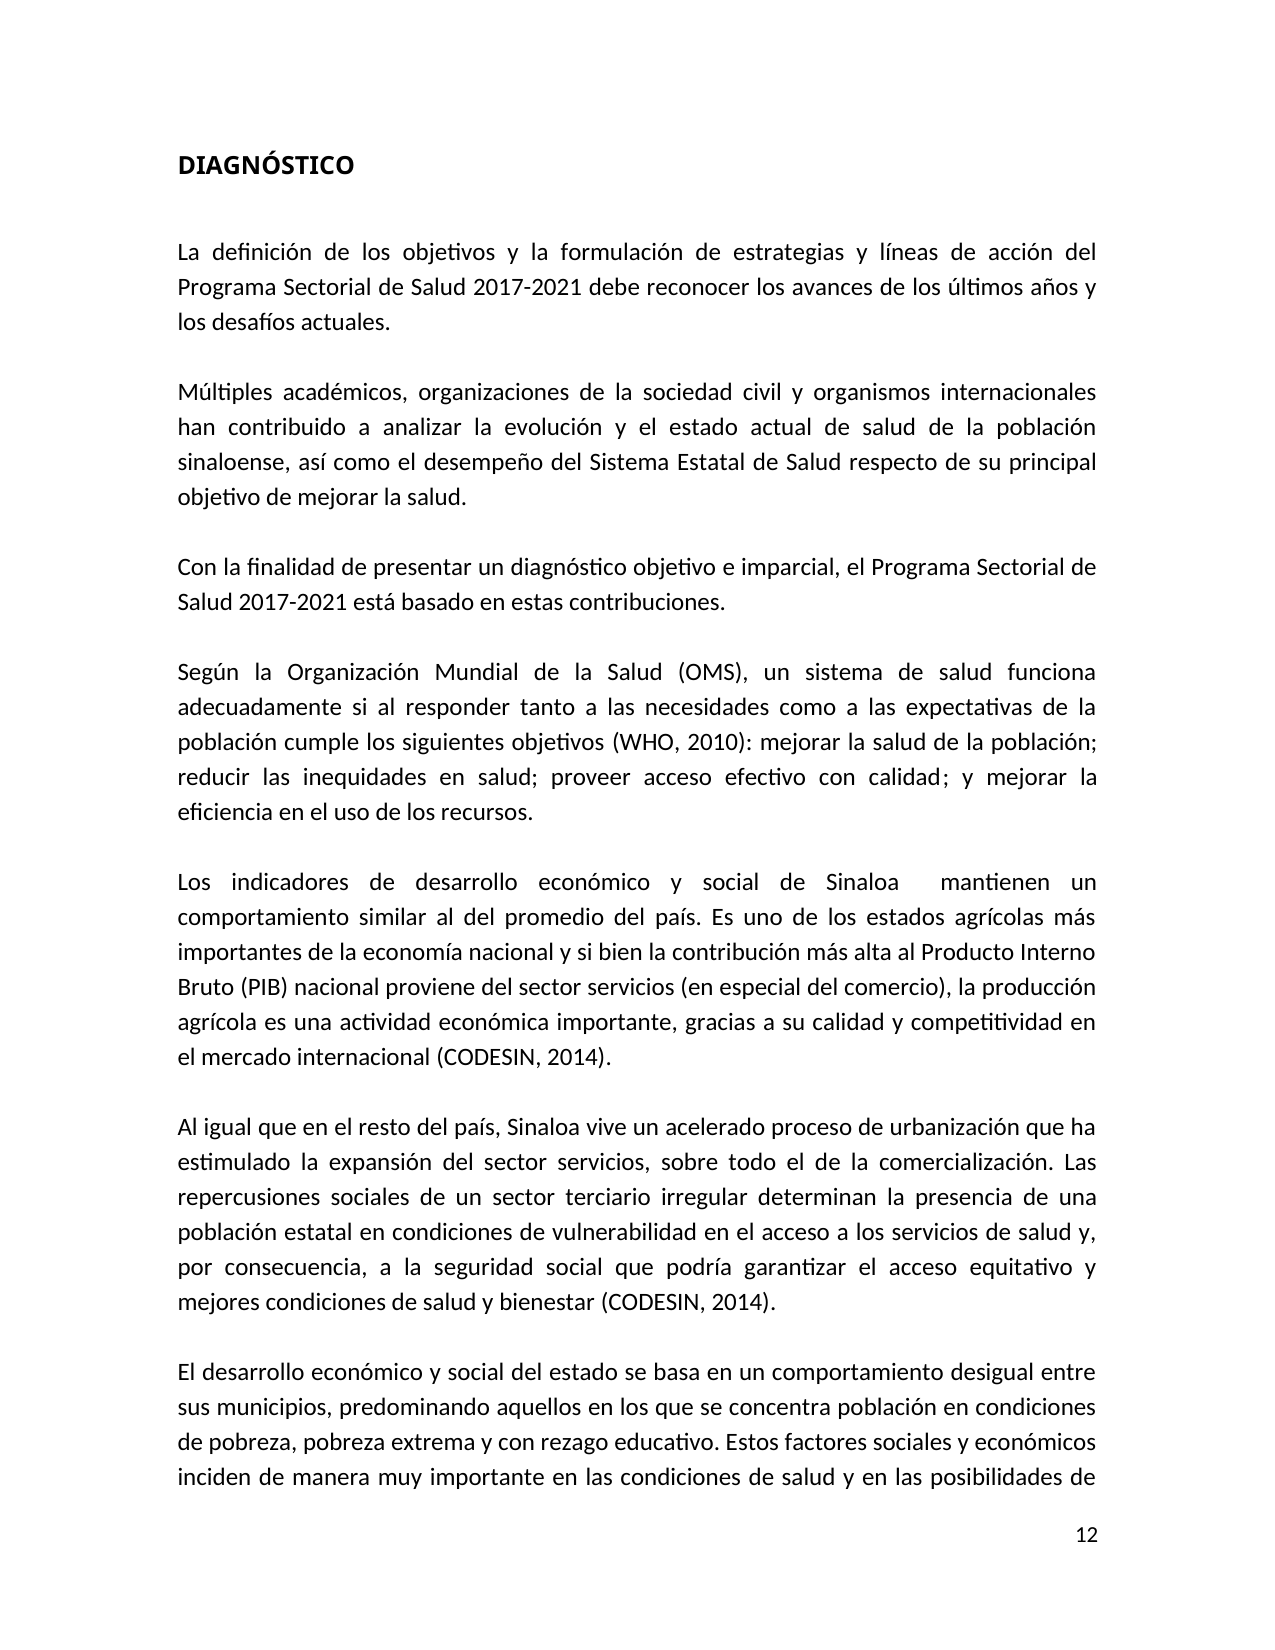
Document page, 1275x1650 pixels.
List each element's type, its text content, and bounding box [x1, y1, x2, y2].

text Con la finalidad de presentar un diagnóstico objetivo e imparcial, el Programa Sectorial de Salud 2017-2021 está basado en estas contribuciones. [177, 551, 1098, 617]
text Al igual que en el resto del país, Sinaloa vive un acelerado proceso de urbanización que ha estimulado la expansión del sector servicios, sobre todo el de la comercialización. Las repercusiones sociales de un sector terciario irregular determinan la presencia de una población estatal en condiciones de vulnerabilidad en el acceso a los servicios de salud y, por consecuencia, a la seguridad social que podría garantizar el acceso equitativo y mejores condiciones de salud y bienestar . [177, 1111, 1098, 1317]
text La definición de los objetivos y la formulación de estrategias y líneas de acción del Programa Sectorial de Salud 2017-2021 debe reconocer los avances de los últimos años y los desafíos actuales. [177, 236, 1098, 337]
text Los indicadores de desarrollo económico y social de Sinaloa mantienen un comportamiento similar al del promedio del país. Es uno de los estados agrícolas más importantes de la economía nacional y si bien la contribución más alta al Producto Interno Bruto (PIB) nacional proviene del sector servicios (en especial del comercio), la producción agrícola es una actividad económica importante, gracias a su calidad y competitividad en el mercado internacional . [177, 866, 1098, 1072]
list DIAGNÓSTICO [177, 148, 1098, 182]
text Múltiples académicos, organizaciones de la sociedad civil y organismos internacionales han contribuido a analizar la evolución y el estado actual de salud de la población sinaloense, así como el desempeño del Sistema Estatal de Salud respecto de su principal objetivo de mejorar la salud. [177, 376, 1098, 512]
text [177, 1356, 1098, 1492]
text Según la Organización Mundial de la Salud (OMS), un sistema de salud funciona adecuadamente si al responder tanto a las necesidades como a las expectativas de la población cumple los siguientes objetivos: mejorar la salud de la población; reducir las inequidades en salud; proveer acceso efectivo con calidad; y mejorar la eficiencia en el uso de los recursos. [177, 656, 1098, 827]
